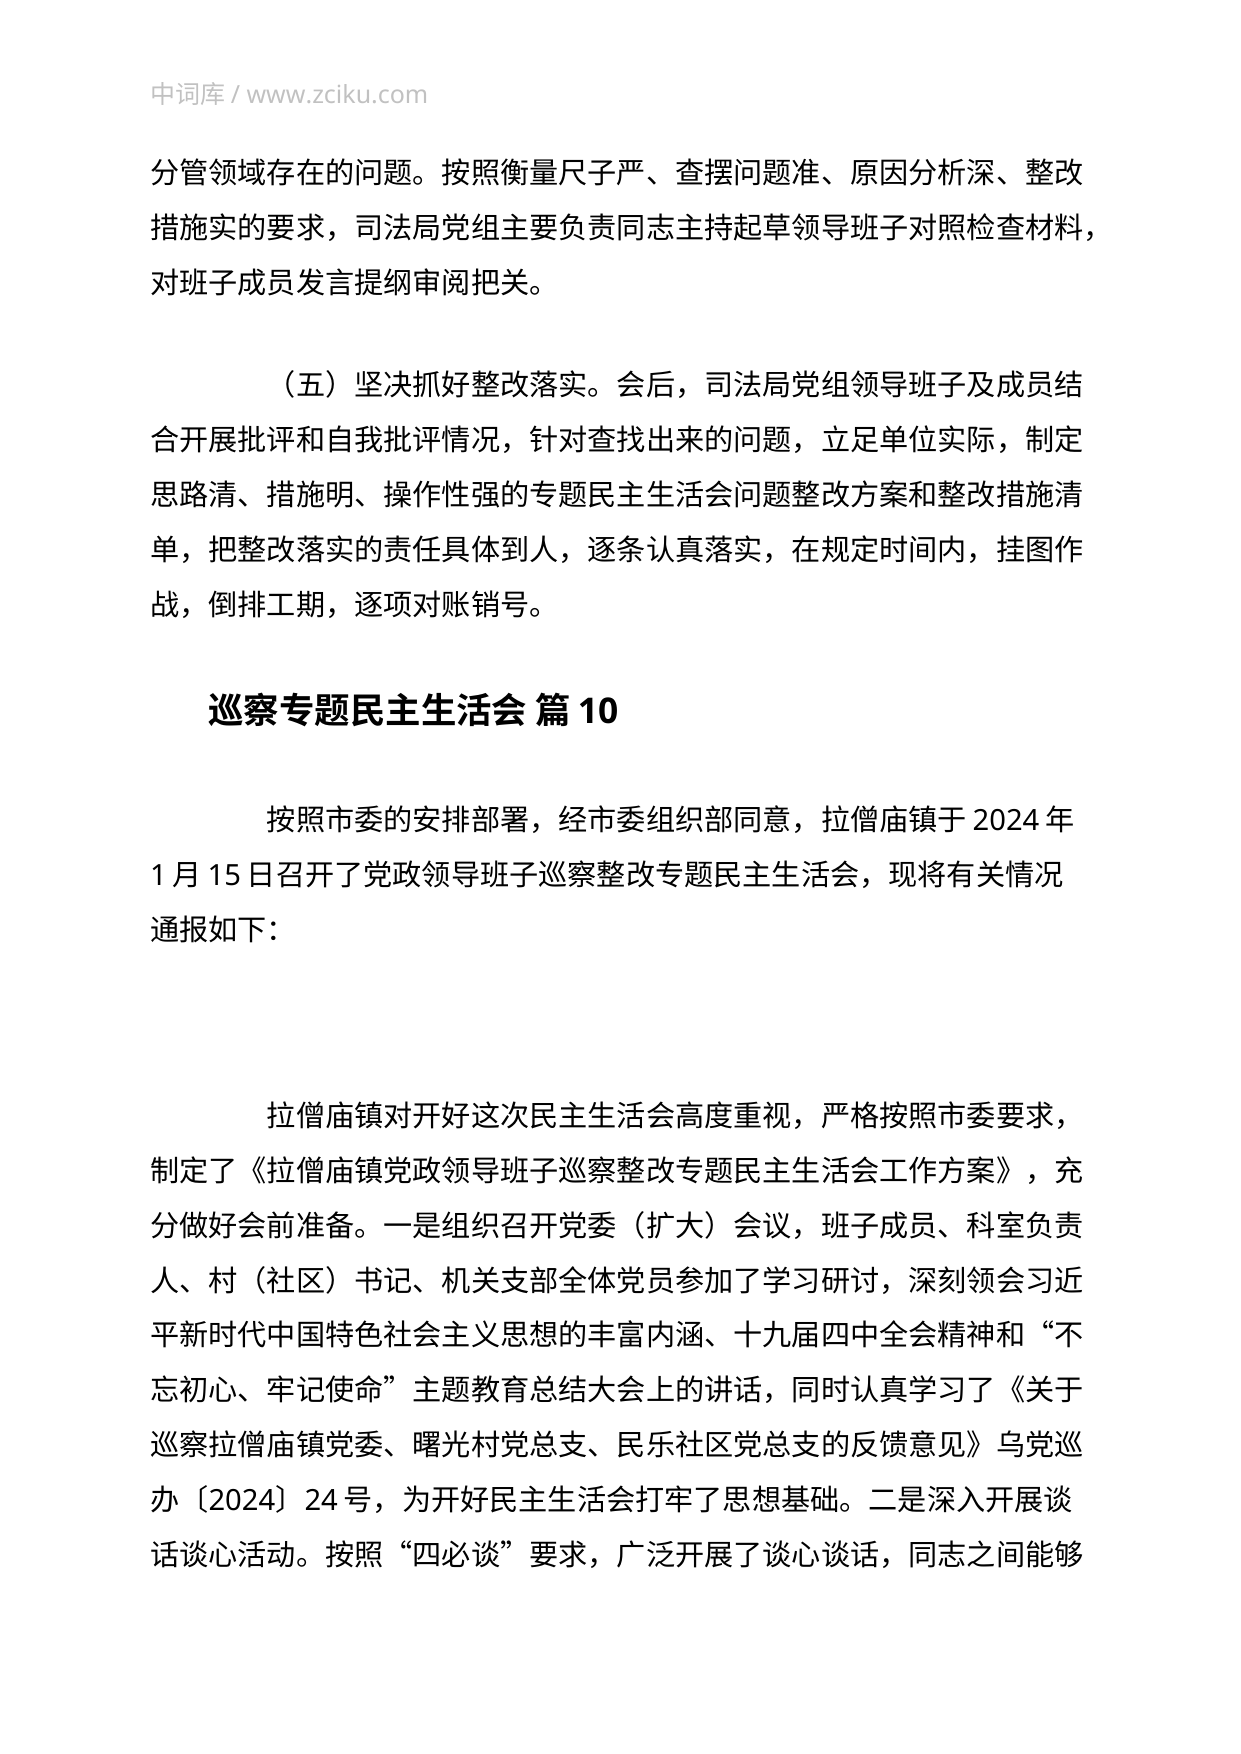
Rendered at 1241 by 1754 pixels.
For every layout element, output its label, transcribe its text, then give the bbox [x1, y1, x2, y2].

text 巡察专题民主生活会 篇10 [150, 683, 1090, 734]
text 按照市委的安排部署，经市委组织部同意，拉僧庙镇于2024年1月15日召开了党政领导班子巡察整改专题民主生活会，现将有关情况通报如下： [150, 796, 1090, 949]
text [150, 150, 1090, 302]
text （五）坚决抓好整改落实。会后，司法局党组领导班子及成员结合开展批评和自我批评情况，针对查找出来的问题，立足单位实际，制定思路清、措施明、操作性强的专题民主生活会问题整改方案和整改措施清单，把整改落实的责任具体到人，逐条认真落实，在规定时间内，挂图作战，倒排工期，逐项对账销号。 [150, 362, 1090, 623]
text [150, 1092, 1090, 1574]
